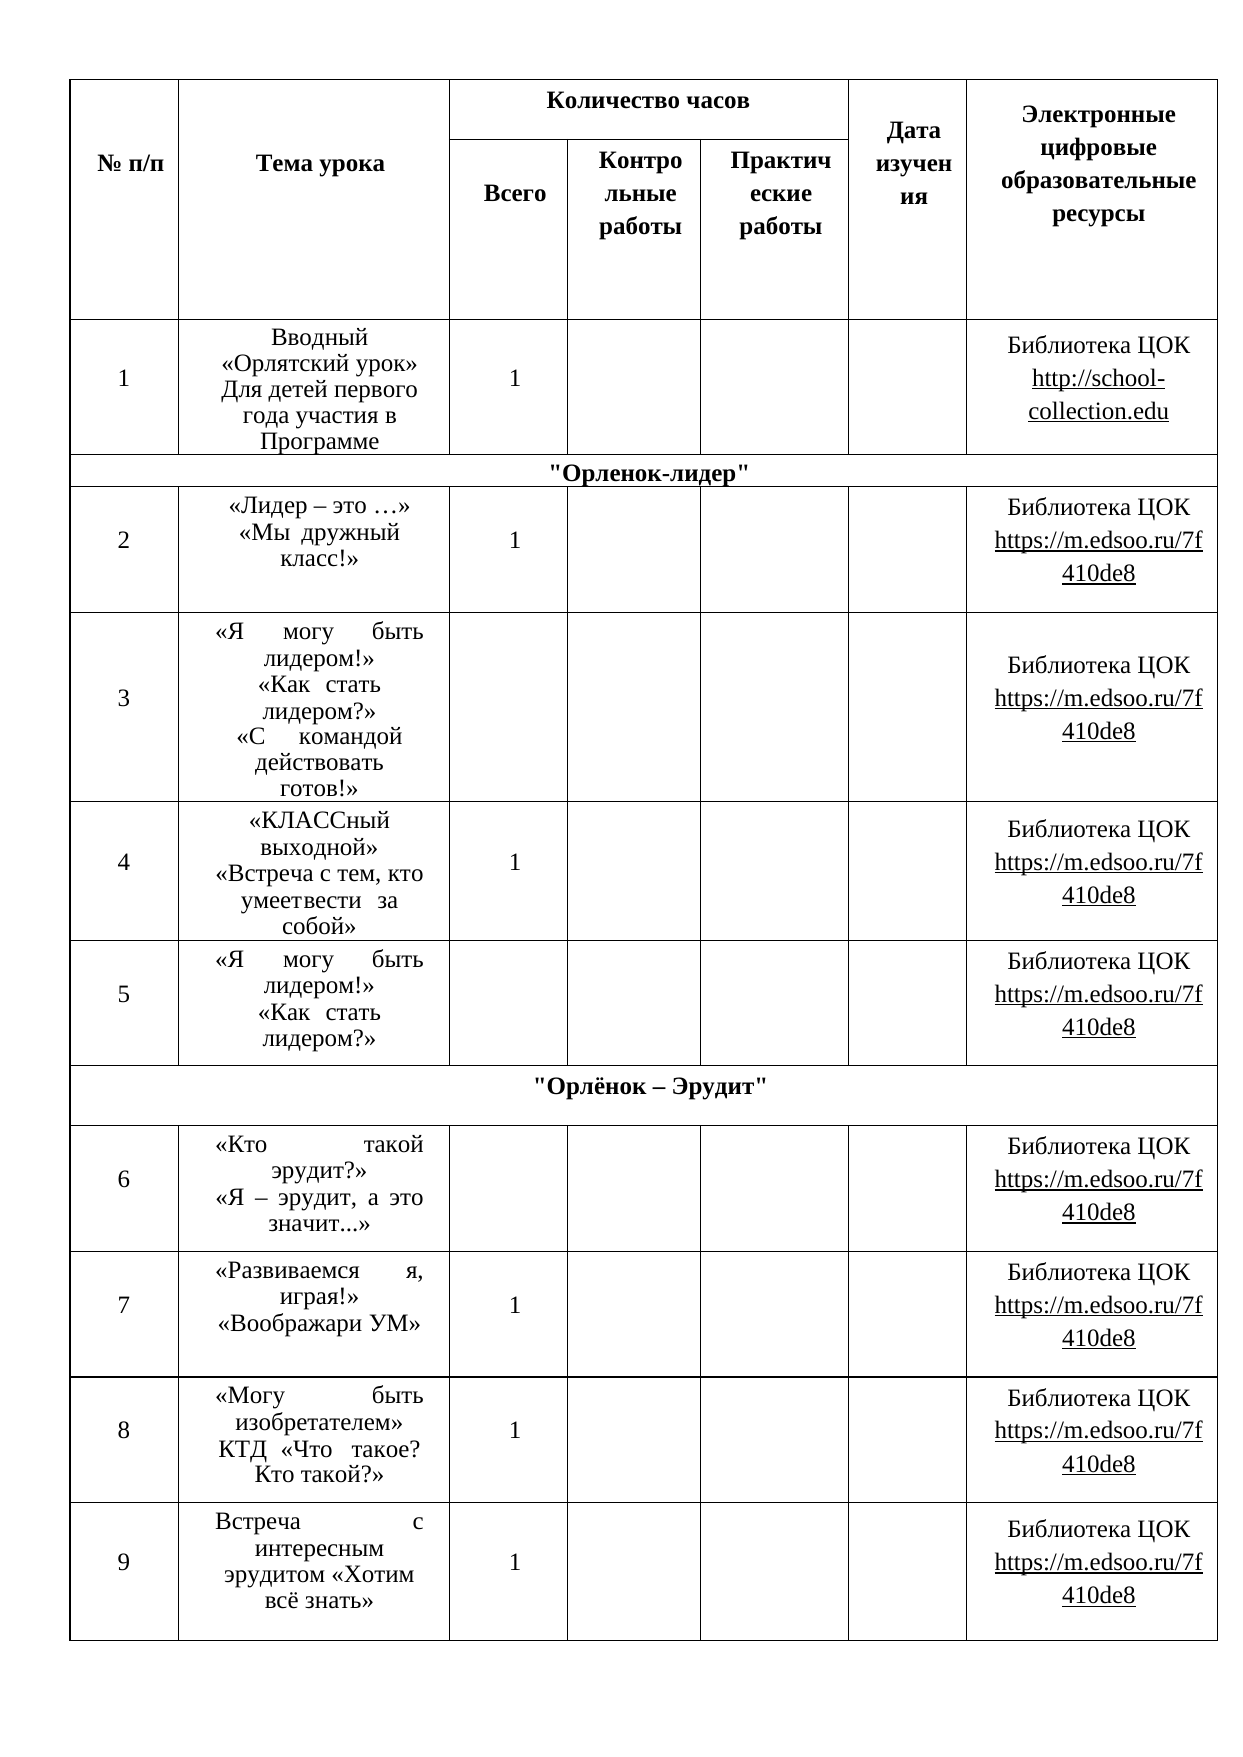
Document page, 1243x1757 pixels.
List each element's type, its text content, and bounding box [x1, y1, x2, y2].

table_cell Библиотека ЦОК https://m.edsoo.ru/7f410de8 [967, 487, 1217, 612]
table_header Количество часов [450, 80, 848, 139]
table_cell [450, 941, 567, 1065]
table_cell [701, 941, 848, 1065]
table_cell [568, 320, 700, 454]
table_cell [849, 1378, 966, 1502]
table_cell Библиотека ЦОК https://m.edsoo.ru/7f410de8 [967, 802, 1217, 939]
table_cell [568, 1126, 700, 1251]
table_cell 4 [71, 802, 178, 939]
table_cell [849, 1126, 966, 1251]
table_cell [701, 1126, 848, 1251]
table_cell «Развиваемся я, играя!» «Воображари УМ» [179, 1252, 449, 1376]
table_cell 1 [71, 320, 178, 454]
table_cell [701, 1378, 848, 1502]
table_cell [568, 613, 700, 801]
table_cell [849, 613, 966, 801]
table_cell [568, 487, 700, 612]
table_cell [849, 802, 966, 939]
table_cell 7 [71, 1252, 178, 1376]
table_cell [568, 941, 700, 1065]
table_cell [450, 613, 567, 801]
table_cell Библиотека ЦОК https://m.edsoo.ru/7f410de8 [967, 1252, 1217, 1376]
table_cell 1 [450, 1503, 567, 1640]
table_cell [450, 1126, 567, 1251]
table_cell [849, 1503, 966, 1640]
table_cell [701, 613, 848, 801]
table_cell [849, 1252, 966, 1376]
table_cell [701, 320, 848, 454]
table_cell 1 [450, 1378, 567, 1502]
table_cell «Могу быть изобретателем» КТД «Что такое? Кто такой?» [179, 1378, 449, 1502]
table_cell 6 [71, 1126, 178, 1251]
table_cell [568, 1252, 700, 1376]
table_cell Библиотека ЦОК https://m.edsoo.ru/7f410de8 [967, 1126, 1217, 1251]
table_cell [701, 802, 848, 939]
table_cell [849, 941, 966, 1065]
table_cell «Я могу быть лидером!» «Как стать лидером?» «С командой действовать готов!» [179, 613, 449, 801]
table_cell [701, 487, 848, 612]
table_header Электронные цифровые образовательные ресурсы [967, 80, 1217, 319]
table_cell «КЛАССный выходной» «Встреча с тем, кто умеет вести за собой» [179, 802, 449, 939]
table_header Дата изучения [849, 80, 966, 319]
table_cell [701, 1503, 848, 1640]
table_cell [967, 1378, 1217, 1502]
table_cell «Лидер – это …» «Мы дружный класс!» [179, 487, 449, 612]
table_cell 1 [450, 320, 567, 454]
table_cell "Орленок-лидер" [71, 455, 1217, 486]
table_cell «Кто такой эрудит?» «Я – эрудит, а это значит...» [179, 1126, 449, 1251]
table_cell [568, 802, 700, 939]
table_cell 2 [71, 487, 178, 612]
table_cell Контрольные работы [568, 140, 700, 319]
table_cell 3 [71, 613, 178, 801]
table_cell 8 [71, 1378, 178, 1502]
table_header № п/п [71, 80, 178, 319]
table_cell 1 [450, 1252, 567, 1376]
table_cell Всего [450, 140, 567, 319]
table_cell [568, 1378, 700, 1502]
table_cell Встреча с интересным эрудитом «Хотим всё знать» [179, 1503, 449, 1640]
table_cell 5 [71, 941, 178, 1065]
table_cell [849, 320, 966, 454]
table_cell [967, 1503, 1217, 1640]
table_cell "Орлёнок – Эрудит" [71, 1066, 1217, 1125]
table_cell Библиотека ЦОК https://m.edsoo.ru/7f410de8 [967, 941, 1217, 1065]
table_cell [568, 1503, 700, 1640]
table_cell «Я могу быть лидером!» «Как стать лидером?» [179, 941, 449, 1065]
table_cell 1 [450, 802, 567, 939]
table_cell [701, 1252, 848, 1376]
table_header Тема урока [179, 80, 449, 319]
table_cell 9 [71, 1503, 178, 1640]
table_cell [849, 487, 966, 612]
table_cell Библиотека ЦОК https://m.edsoo.ru/7f410de8 [967, 613, 1217, 801]
table_cell Вводный «Орлятский урок» Для детей первого года участия в Программе [179, 320, 449, 454]
table_cell 1 [450, 487, 567, 612]
table_cell Практические работы [701, 140, 848, 319]
table_cell Библиотека ЦОК http://school-collection.edu [967, 320, 1217, 454]
